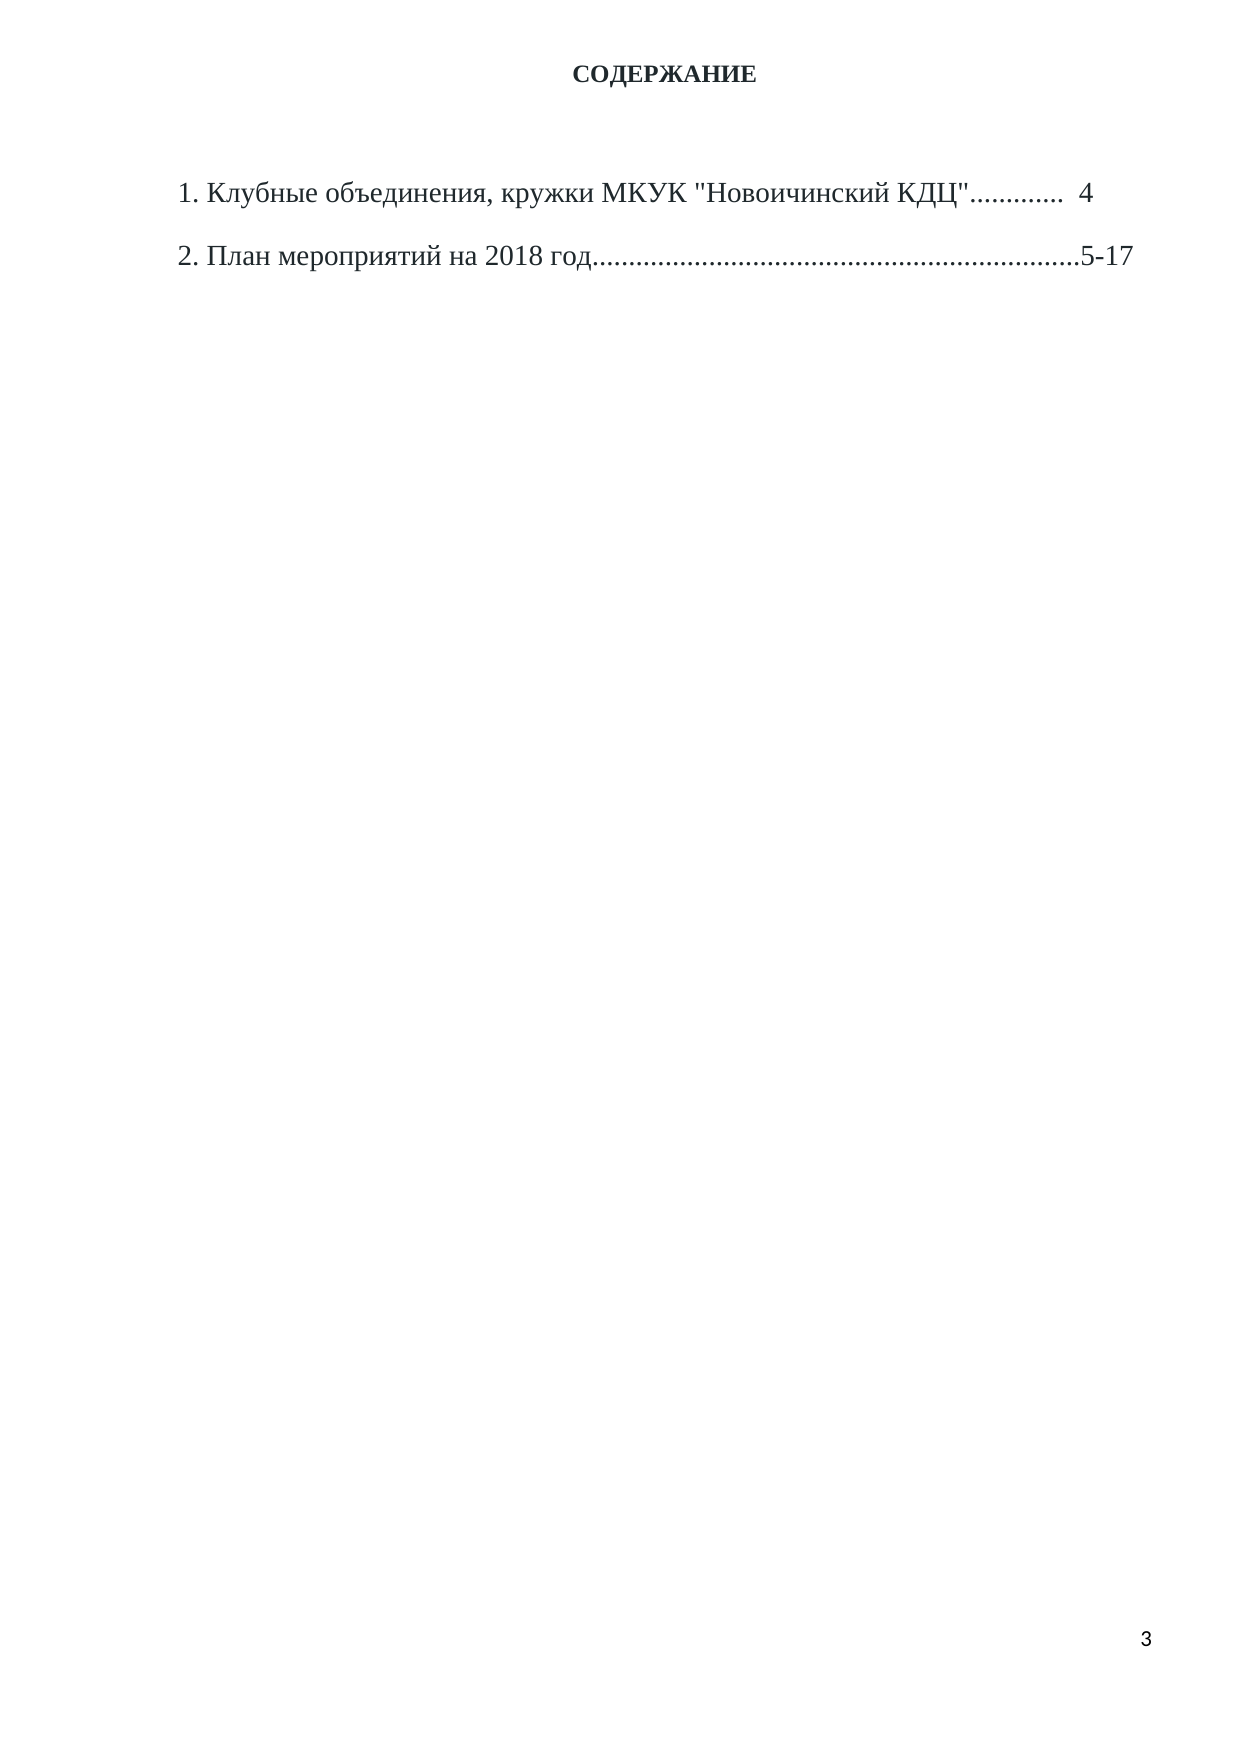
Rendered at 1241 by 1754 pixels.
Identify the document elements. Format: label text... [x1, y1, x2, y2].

text СОДЕРЖАНИЕ [177, 59, 1152, 88]
text 1. Клубные объединения, кружки МКУК "Новоичинский КДЦ"............. 4 [177, 175, 1152, 208]
text 2. План мероприятий на 2018 год...................................................................5-17 [177, 238, 1152, 271]
